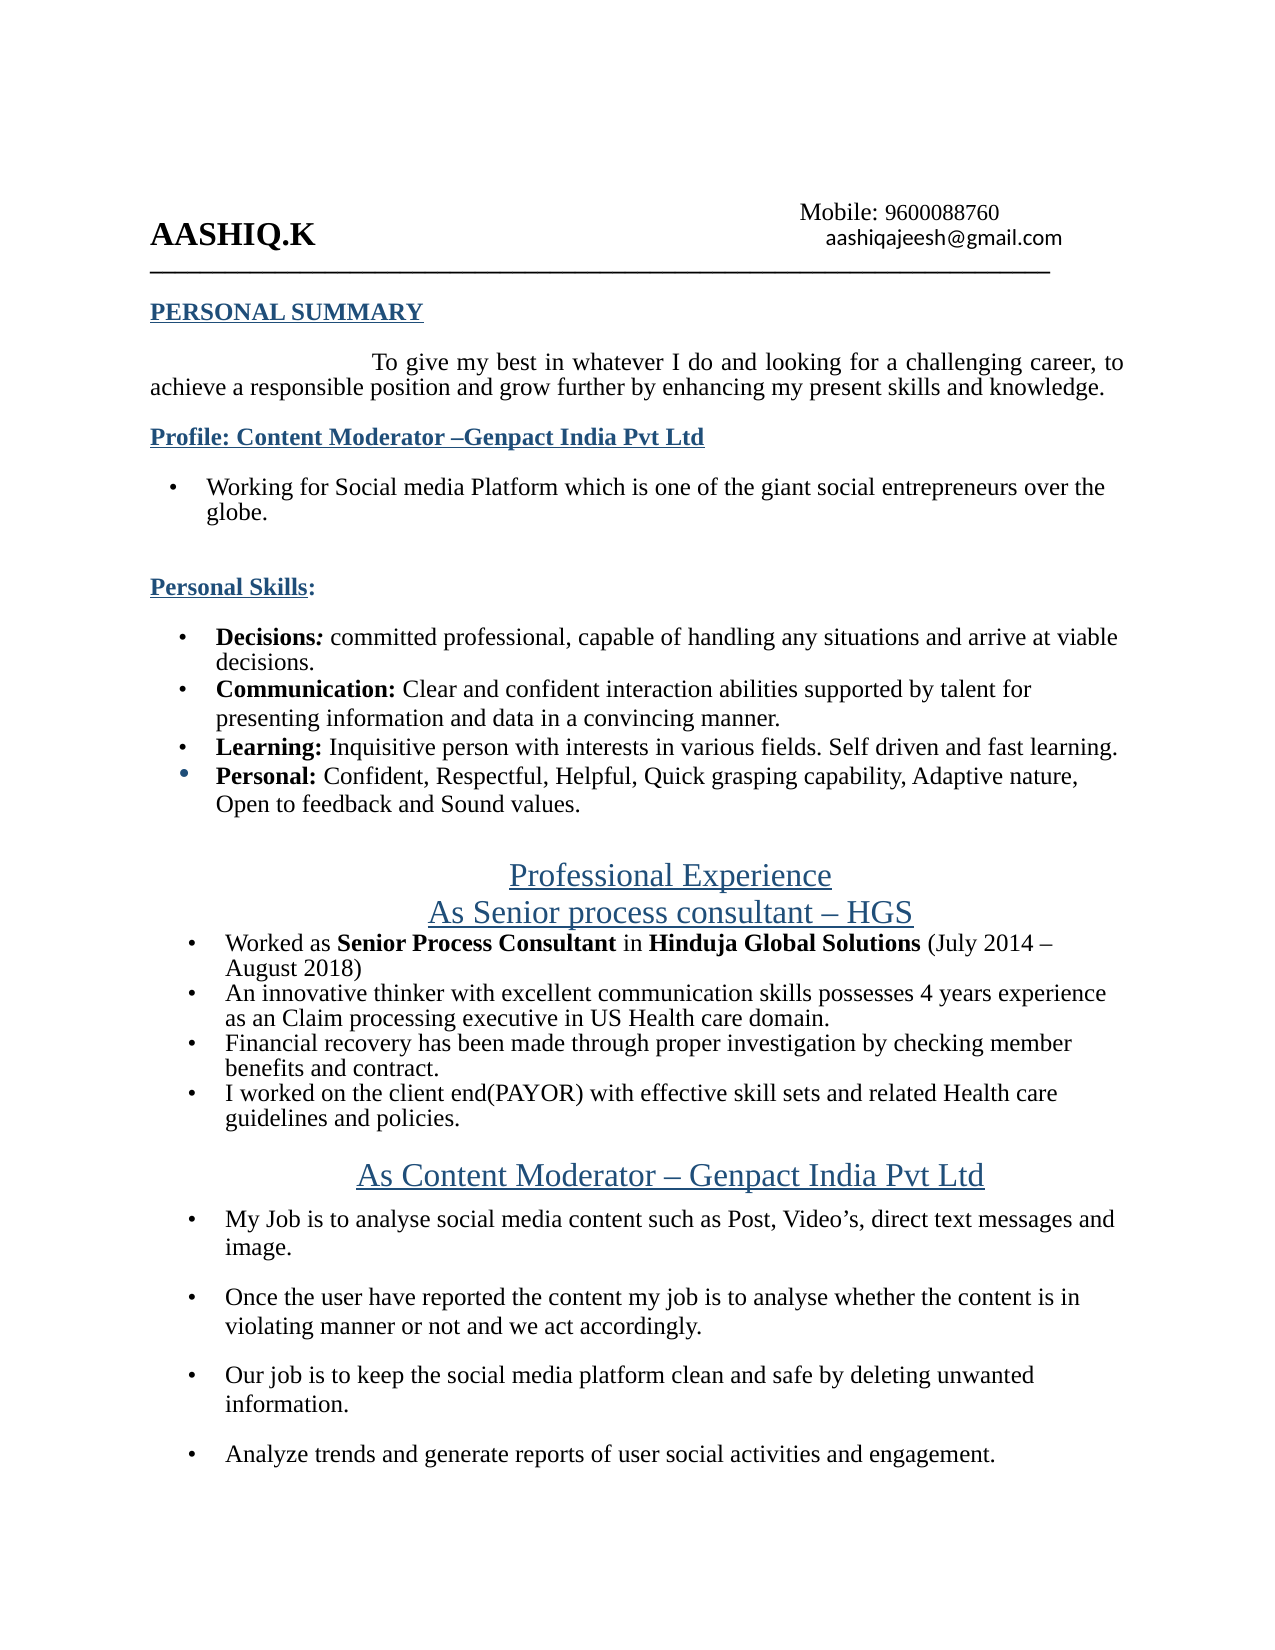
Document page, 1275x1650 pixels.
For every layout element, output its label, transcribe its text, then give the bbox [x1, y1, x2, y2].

text As Senior process consultant – HGS [216, 894, 1125, 931]
text Personal Skills: [150, 575, 1125, 600]
text AASHIQ.K aashiqajeesh@gmail.com [150, 225, 272, 250]
list Analyze trends and generate reports of user social activities and engagement. [187, 1439, 1125, 1468]
list Working for Social media Platform which is one of the giant social entrepreneurs over the globe. [169, 475, 1125, 525]
list I worked on the client end(PAYOR) with effective skill sets and related Health care guidelines and policies. [187, 1081, 1125, 1131]
list An innovative thinker with excellent communication skills possesses 4 years experience as an Claim processing executive in US Health care domain. [187, 981, 1125, 1031]
text PERSONAL SUMMARY [150, 300, 1125, 325]
text Profile: Content Moderator –Genpact India Pvt Ltd [150, 425, 1125, 450]
list Communication: Clear and confident interaction abilities supported by talent for presenting information and data in a convincing manner. [178, 675, 1125, 732]
list Worked as Senior Process Consultant in Hinduja Global Solutions (July 2014 – August 2018) [187, 931, 1125, 981]
list Financial recovery has been made through proper investigation by checking member benefits and contract. [187, 1031, 1125, 1081]
text As Content Moderator – Genpact India Pvt Ltd [216, 1156, 1125, 1194]
text To give my best in whatever I do and looking for a challenging career, to achieve a responsible position and grow further by enhancing my present skills and knowledge. [150, 350, 1125, 400]
list Learning: Inquisitive person with interests in various fields. Self driven and fast learning. [178, 732, 1125, 761]
list Our job is to keep the social media platform clean and safe by deleting unwanted information. [187, 1361, 1125, 1418]
list Decisions: committed professional, capable of handling any situations and arrive at viable decisions. [178, 625, 1125, 675]
text Mobile: 9600088760 [150, 200, 1125, 225]
text ________________________________________________________________________ [150, 250, 1125, 275]
text Professional Experience [216, 856, 1125, 894]
list Personal: Confident, Respectful, Helpful, Quick grasping capability, Adaptive nature, Open to feedback and Sound values. [178, 761, 1125, 819]
list My Job is to analyse social media content such as Post, Video’s, direct text messages and image. [187, 1204, 1125, 1262]
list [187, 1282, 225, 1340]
text AASHIQ.K aashiqajeesh@gmail.com [273, 225, 1125, 250]
list Once the user have reported the content my job is to analyse whether the content is in violating manner or not and we act accordingly. [702, 1282, 1125, 1340]
